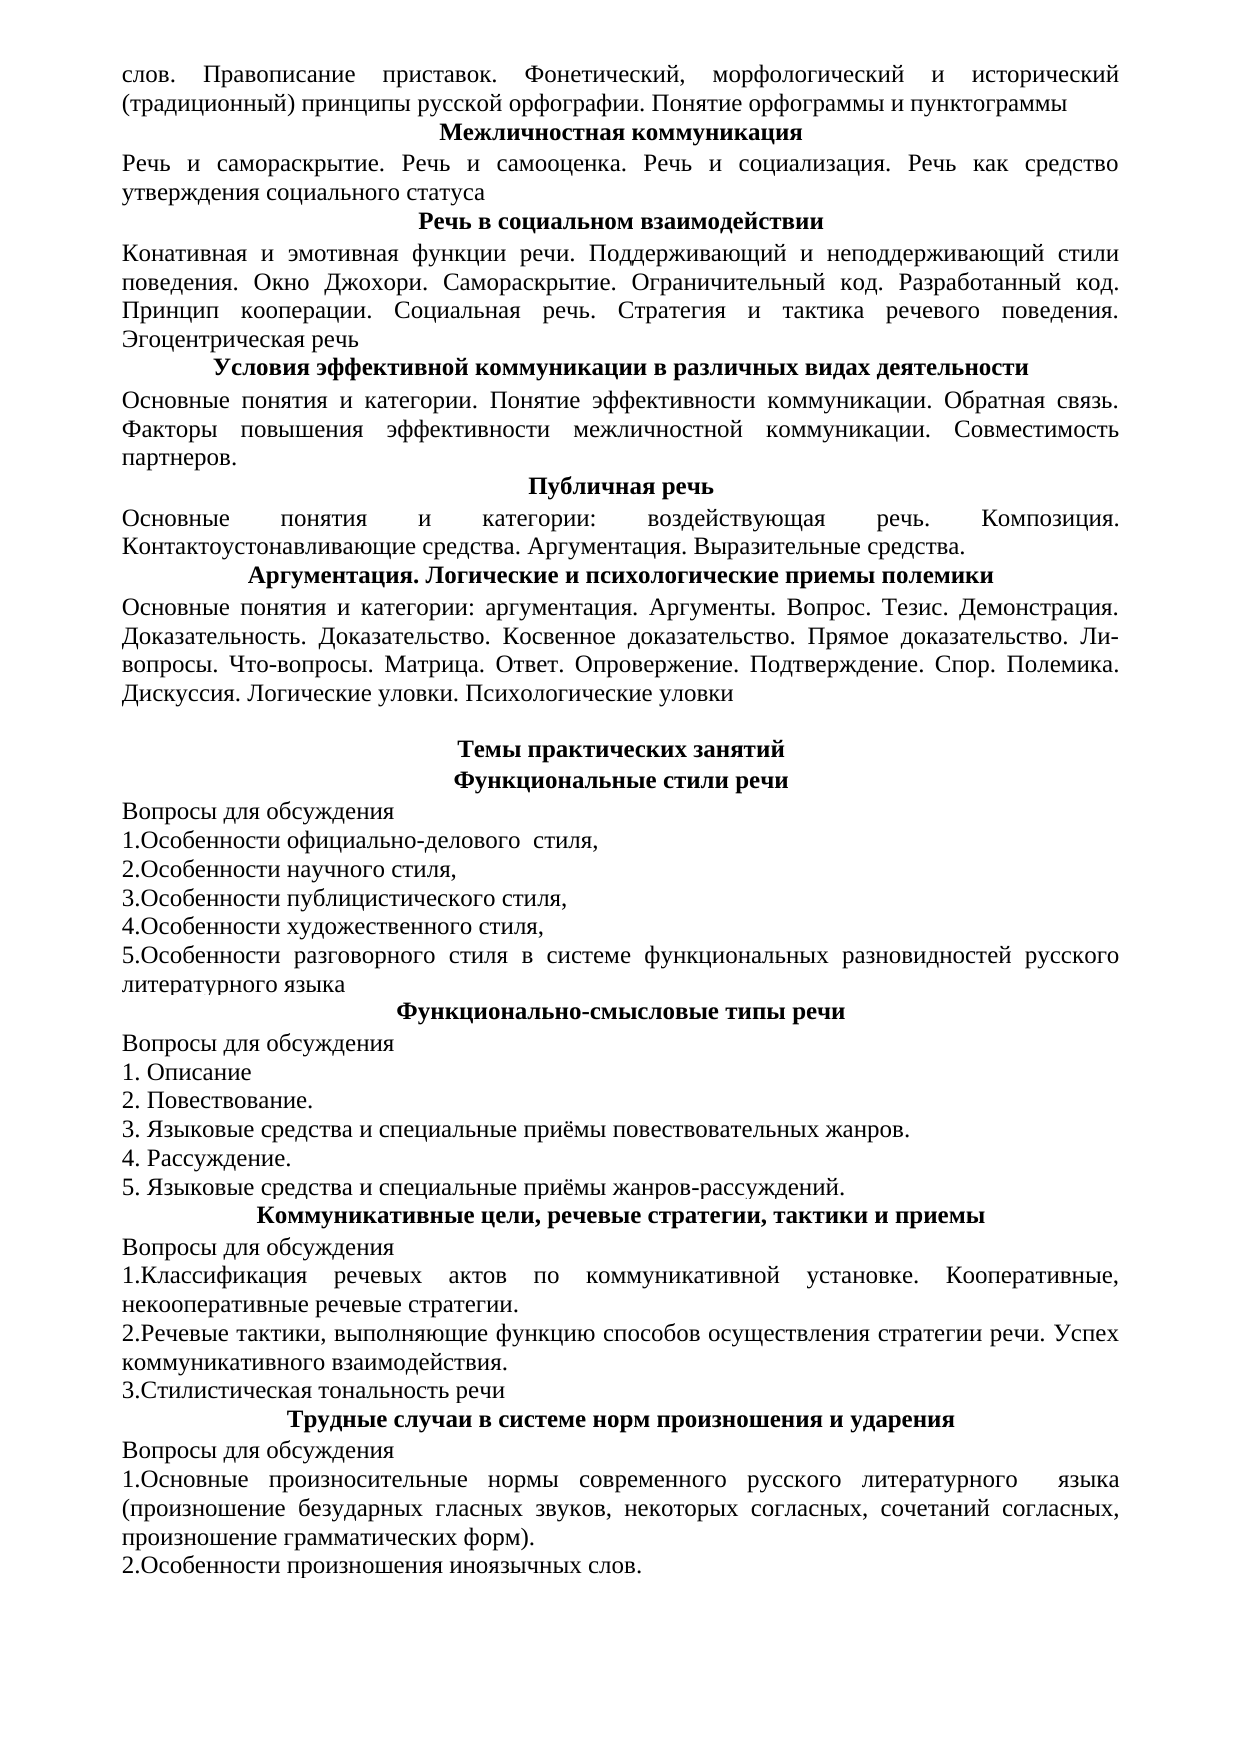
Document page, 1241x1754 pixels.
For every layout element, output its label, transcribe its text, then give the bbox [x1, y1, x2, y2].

table_cell Вопросы для обсуждения 1.Классификация речевых актов по коммуникативной установке. Кооперативные, некооперативные речевые стратегии. 2.Речевые тактики, выполняющие функцию способов осуществления стратегии речи. Успех коммуникативного взаимодействия. 3.Стилистическая тональность речи [118, 1232, 1124, 1402]
table_cell Коммуникативные цели, речевые стратегии, тактики и приемы [118, 1200, 1124, 1232]
table_cell Темы практических занятий [118, 734, 1124, 763]
table_cell Вопросы для обсуждения 1.Особенности официально-делового стиля, 2.Особенности научного стиля, 3.Особенности публицистического стиля, 4.Особенности художественного стиля, 5.Особенности разговорного стиля в системе функциональных разновидностей русского литературного языка [118, 796, 1124, 995]
table_cell Вопросы для обсуждения 1.Основные произносительные нормы современного русского литературного языка (произношение безударных гласных звуков, некоторых согласных, сочетаний согласных, произношение грамматических форм). 2.Особенности произношения иноязычных слов. [118, 1435, 1124, 1578]
table_cell Вопросы для обсуждения 1. Описание 2. Повествование. 3. Языковые средства и специальные приёмы повествовательных жанров. 4. Рассуждение. 5. Языковые средства и специальные приёмы жанров-рассуждений. [118, 1028, 1124, 1199]
table_header слов. Правописание приставок. Фонетический, морфологический и исторический (традиционный) принципы русской орфографии. Понятие орфограммы и пунктограммы [118, 59, 1124, 117]
table_cell Функционально-смысловые типы речи [118, 996, 1124, 1028]
table_cell Функциональные стили речи [118, 765, 1124, 796]
table_cell Основные понятия и категории: воздействующая речь. Композиция. Контактоустонавливающие средства. Аргументация. Выразительные средства. [118, 503, 1124, 560]
table_cell Межличностная коммуникация [118, 117, 1124, 148]
table_cell Трудные случаи в системе норм произношения и ударения [118, 1404, 1124, 1435]
table_cell Основные понятия и категории. Понятие эффективности коммуникации. Обратная связь. Факторы повышения эффективности межличностной коммуникации. Совместимость партнеров. [118, 385, 1124, 471]
table_cell Основные понятия и категории: аргументация. Аргументы. Вопрос. Тезис. Демонстрация. Доказательность. Доказательство. Косвенное доказательство. Прямое доказательство. Ли- вопросы. Что-вопросы. Матрица. Ответ. Опровержение. Подтверждение. Спор. Полемика. Дискуссия. Логические уловки. Психологические уловки [118, 592, 1124, 734]
table_cell Речь и самораскрытие. Речь и самооценка. Речь и социализация. Речь как средство утверждения социального статуса [118, 149, 1124, 206]
table_cell Конативная и эмотивная функции речи. Поддерживающий и неподдерживающий стили поведения. Окно Джохори. Самораскрытие. Ограничительный код. Разработанный код. Принцип кооперации. Социальная речь. Стратегия и тактика речевого поведения. Эгоцентрическая речь [118, 238, 1124, 352]
table_cell Аргументация. Логические и психологические приемы полемики [118, 560, 1124, 592]
table_cell Условия эффективной коммуникации в различных видах деятельности [118, 352, 1124, 385]
table_cell Речь в социальном взаимодействии [118, 206, 1124, 238]
table_cell Публичная речь [118, 471, 1124, 503]
